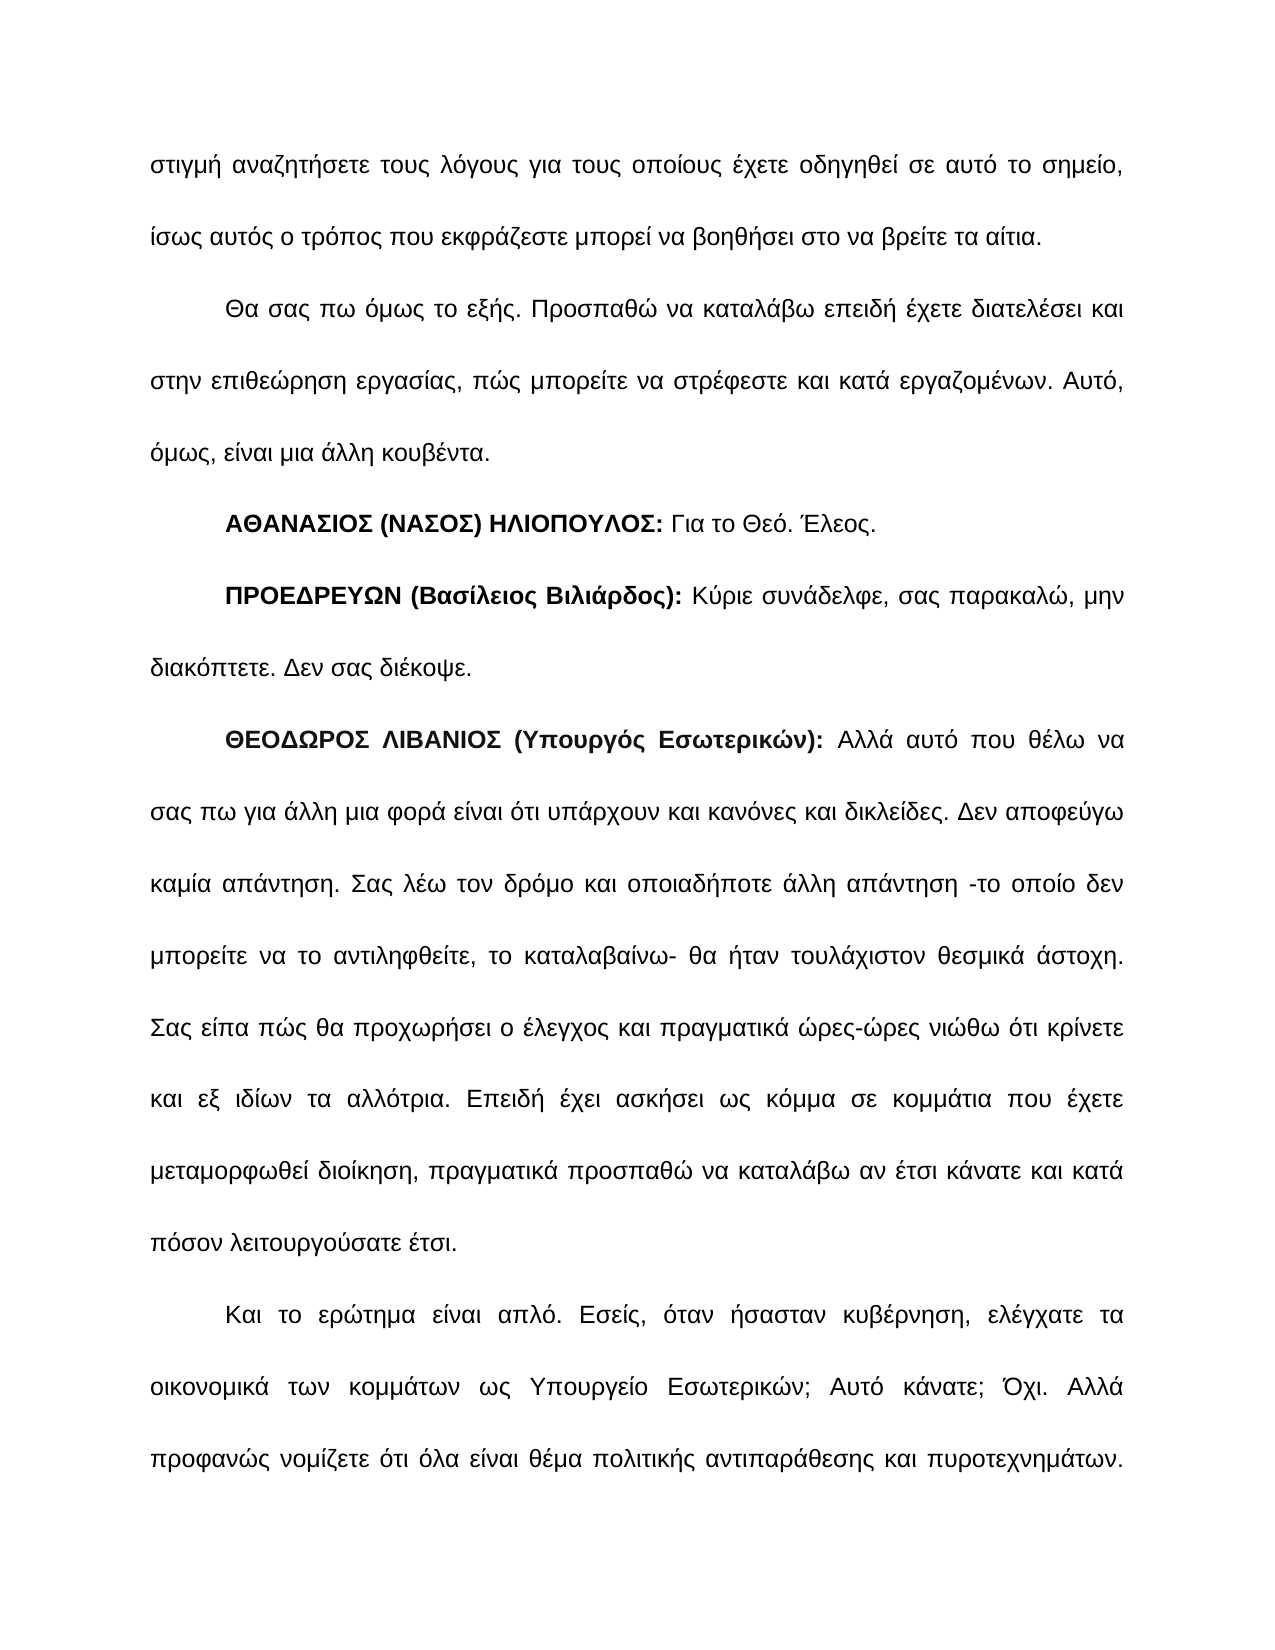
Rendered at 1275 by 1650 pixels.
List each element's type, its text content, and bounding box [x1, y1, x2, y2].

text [150, 150, 1125, 251]
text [150, 1300, 1125, 1472]
text ΑΘΑΝΑΣΙΟΣ (ΝΑΣΟΣ) ΗΛΙΟΠΟΥΛΟΣ: Για το Θεό. Έλεος. [150, 509, 1125, 538]
text ΠΡΟΕΔΡΕΥΩΝ (Βασίλειος Βιλιάρδος): Κύριε συνάδελφε, σας παρακαλώ, μην διακόπτετε. Δεν σας διέκοψε. [150, 581, 1125, 682]
text Θα σας πω όμως το εξής. Προσπαθώ να καταλάβω επειδή έχετε διατελέσει και στην επιθεώρηση εργασίας, πώς μπορείτε να στρέφεστε και κατά εργαζομένων. Αυτό, όμως, είναι μια άλλη κουβέντα. [150, 294, 1125, 466]
text ΘΕΟΔΩΡΟΣ ΛΙΒΑΝΙΟΣ (Υπουργός Εσωτερικών): Αλλά αυτό που θέλω να σας πω για άλλη μια φορά είναι ότι υπάρχουν και κανόνες και δικλείδες. Δεν αποφεύγω καμία απάντηση. Σας λέω τον δρόμο και οποιαδήποτε άλλη απάντηση -το οποίο δεν μπορείτε να το αντιληφθείτε, το καταλαβαίνω- θα ήταν τουλάχιστον θεσμικά άστοχη. Σας είπα πώς θα προχωρήσει ο έλεγχος και πραγματικά ώρες-ώρες νιώθω ότι κρίνετε και εξ ιδίων τα αλλότρια. Επειδή έχει ασκήσει ως κόμμα σε κομμάτια που έχετε μεταμορφωθεί διοίκηση, πραγματικά προσπαθώ να καταλάβω αν έτσι κάνατε και κατά πόσον λειτουργούσατε έτσι. [150, 725, 1125, 1257]
